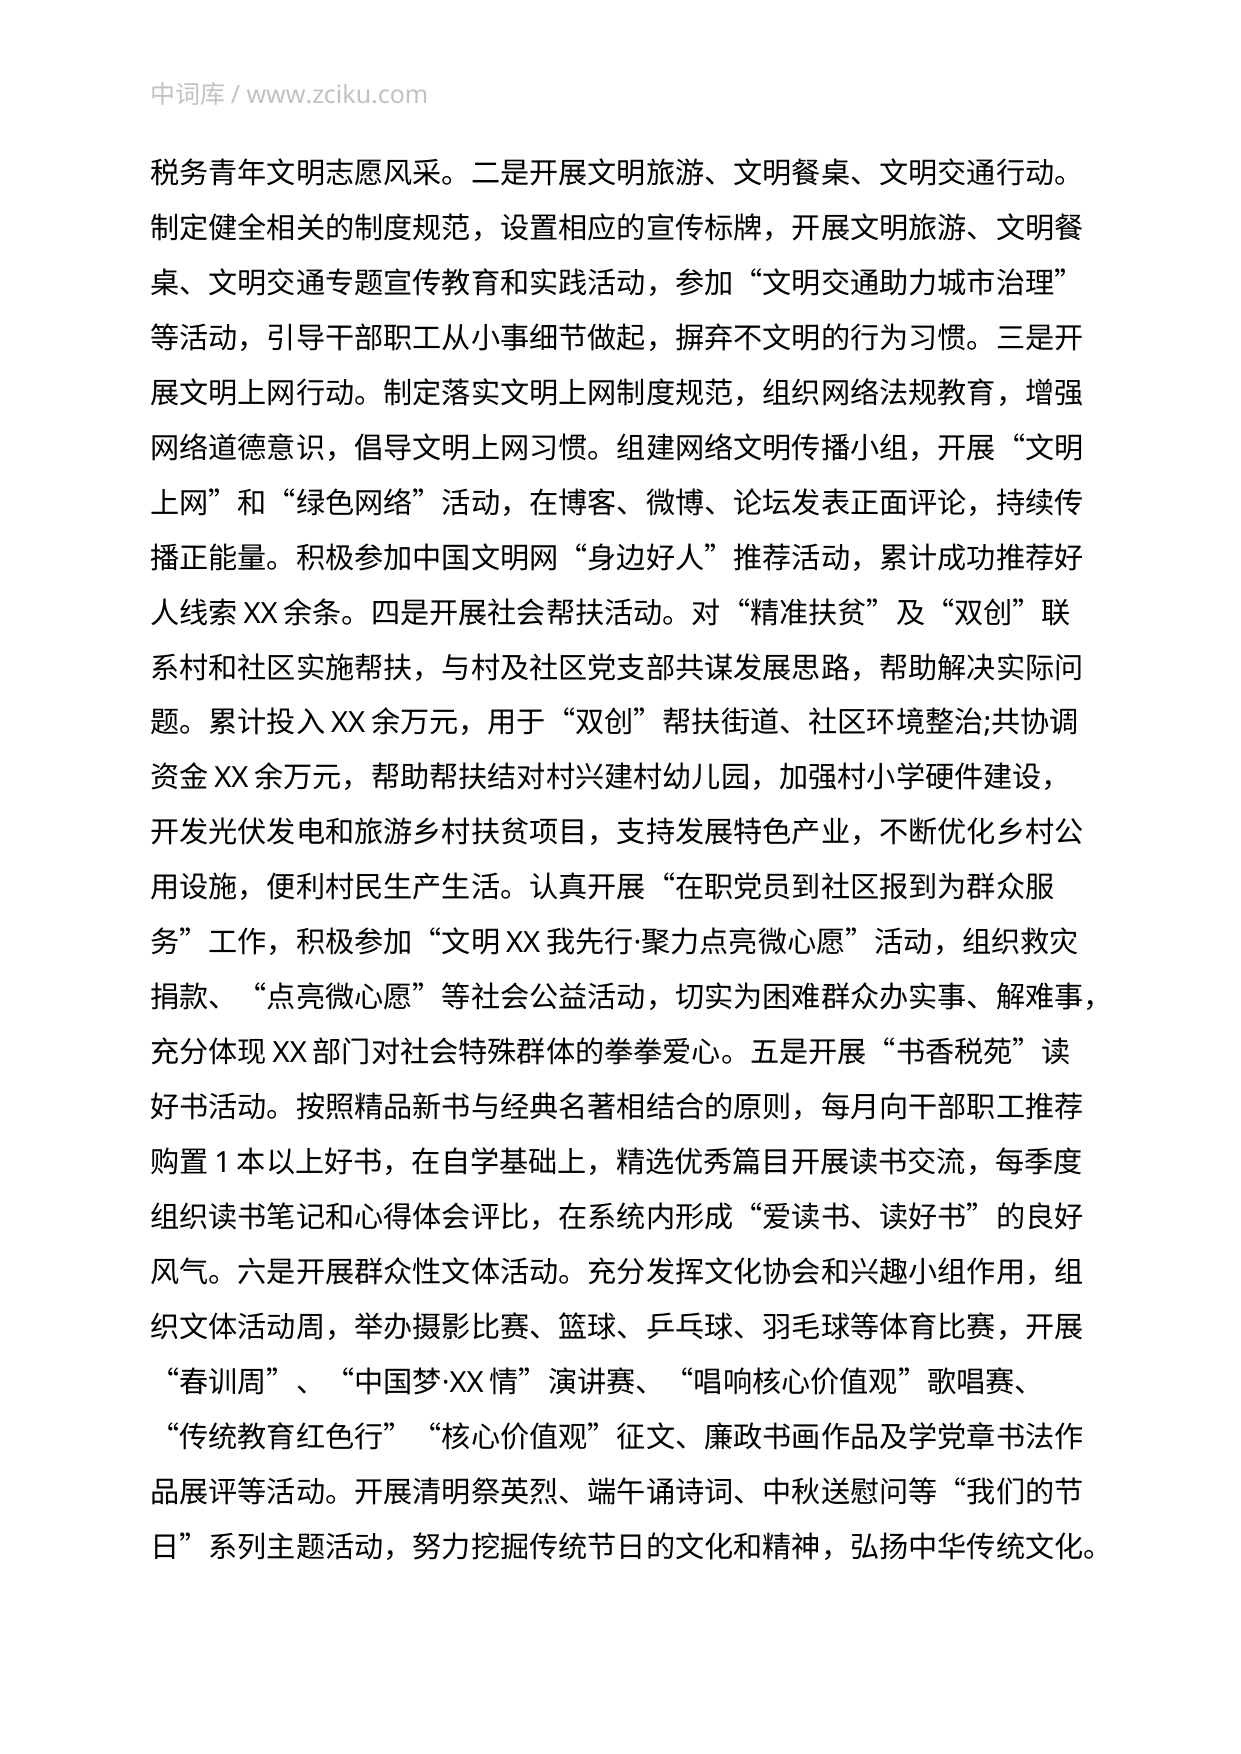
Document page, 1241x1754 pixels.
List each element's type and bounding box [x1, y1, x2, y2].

text [150, 150, 1090, 1565]
